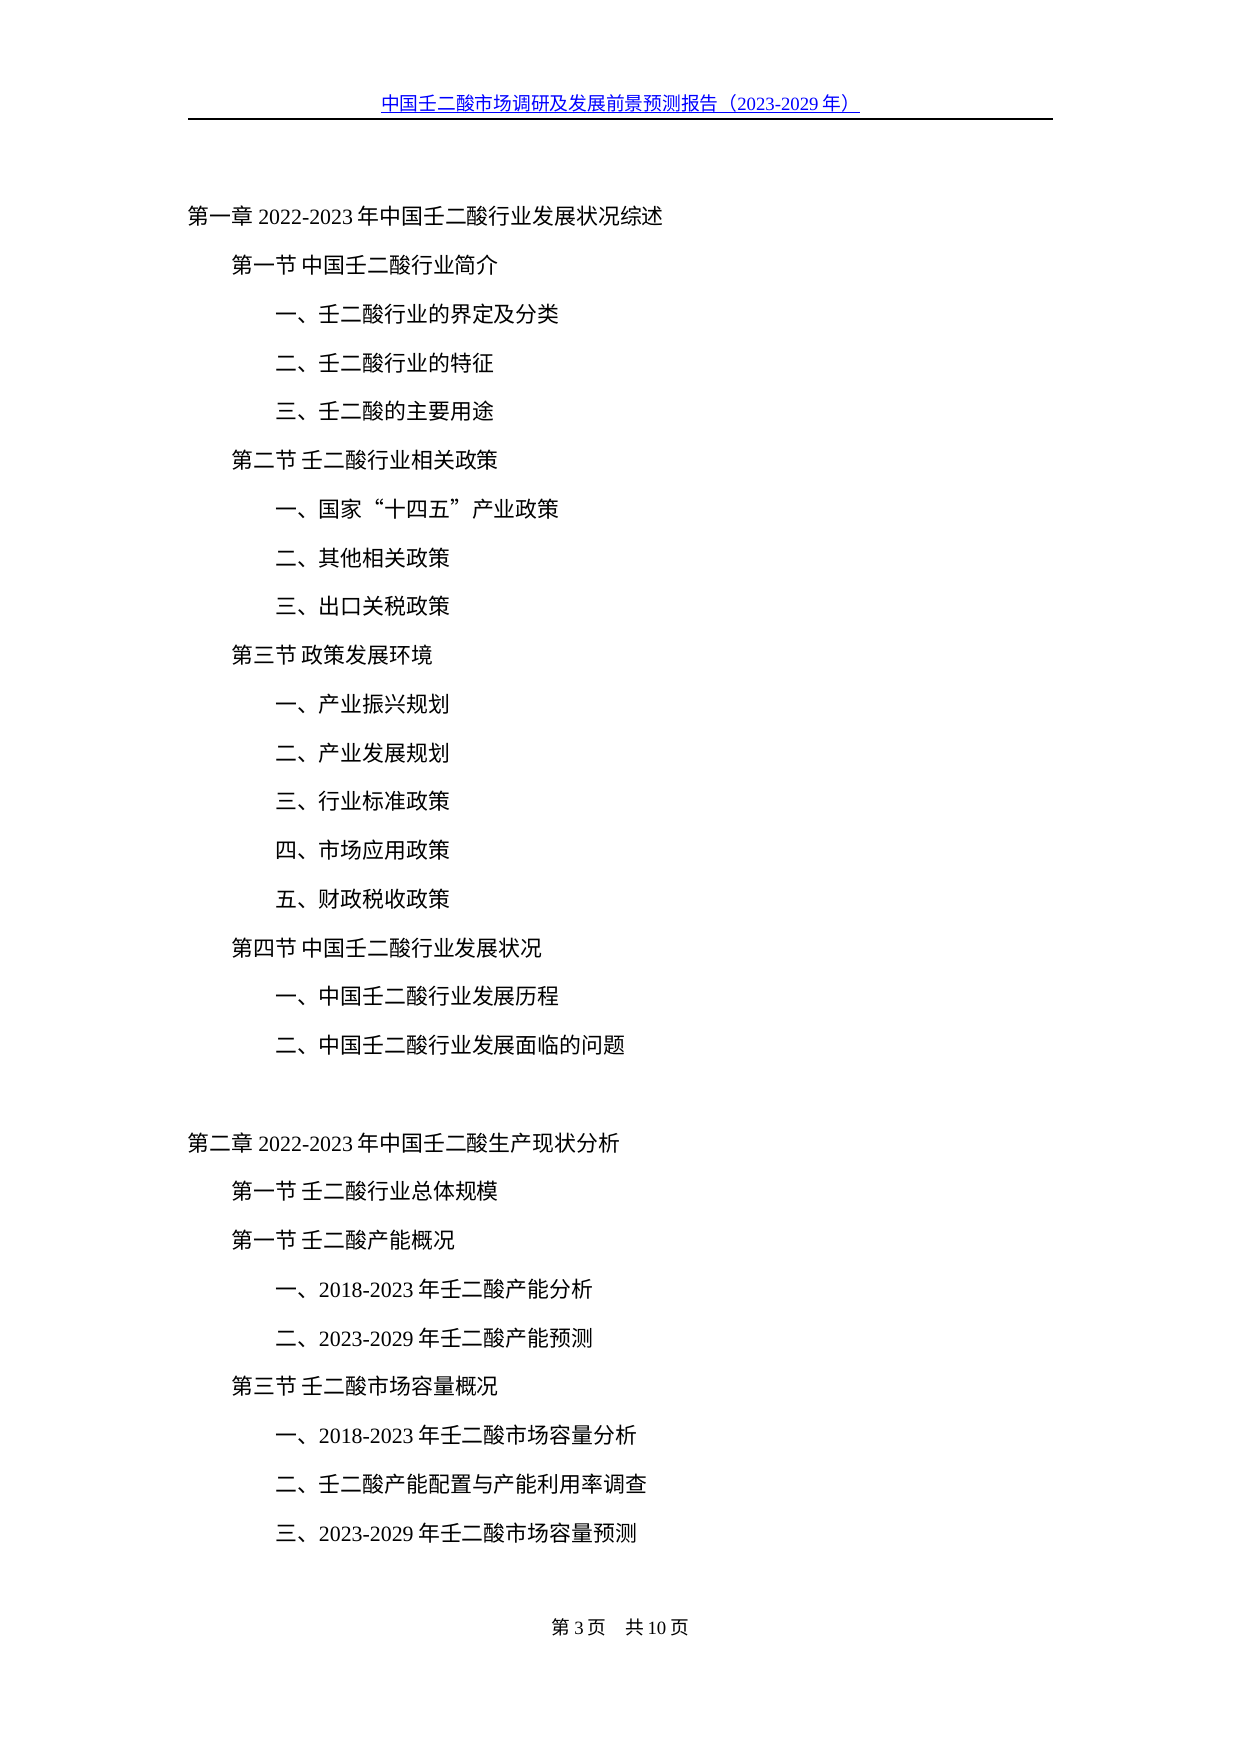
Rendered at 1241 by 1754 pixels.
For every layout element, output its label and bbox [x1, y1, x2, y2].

text [187, 150, 1053, 1548]
